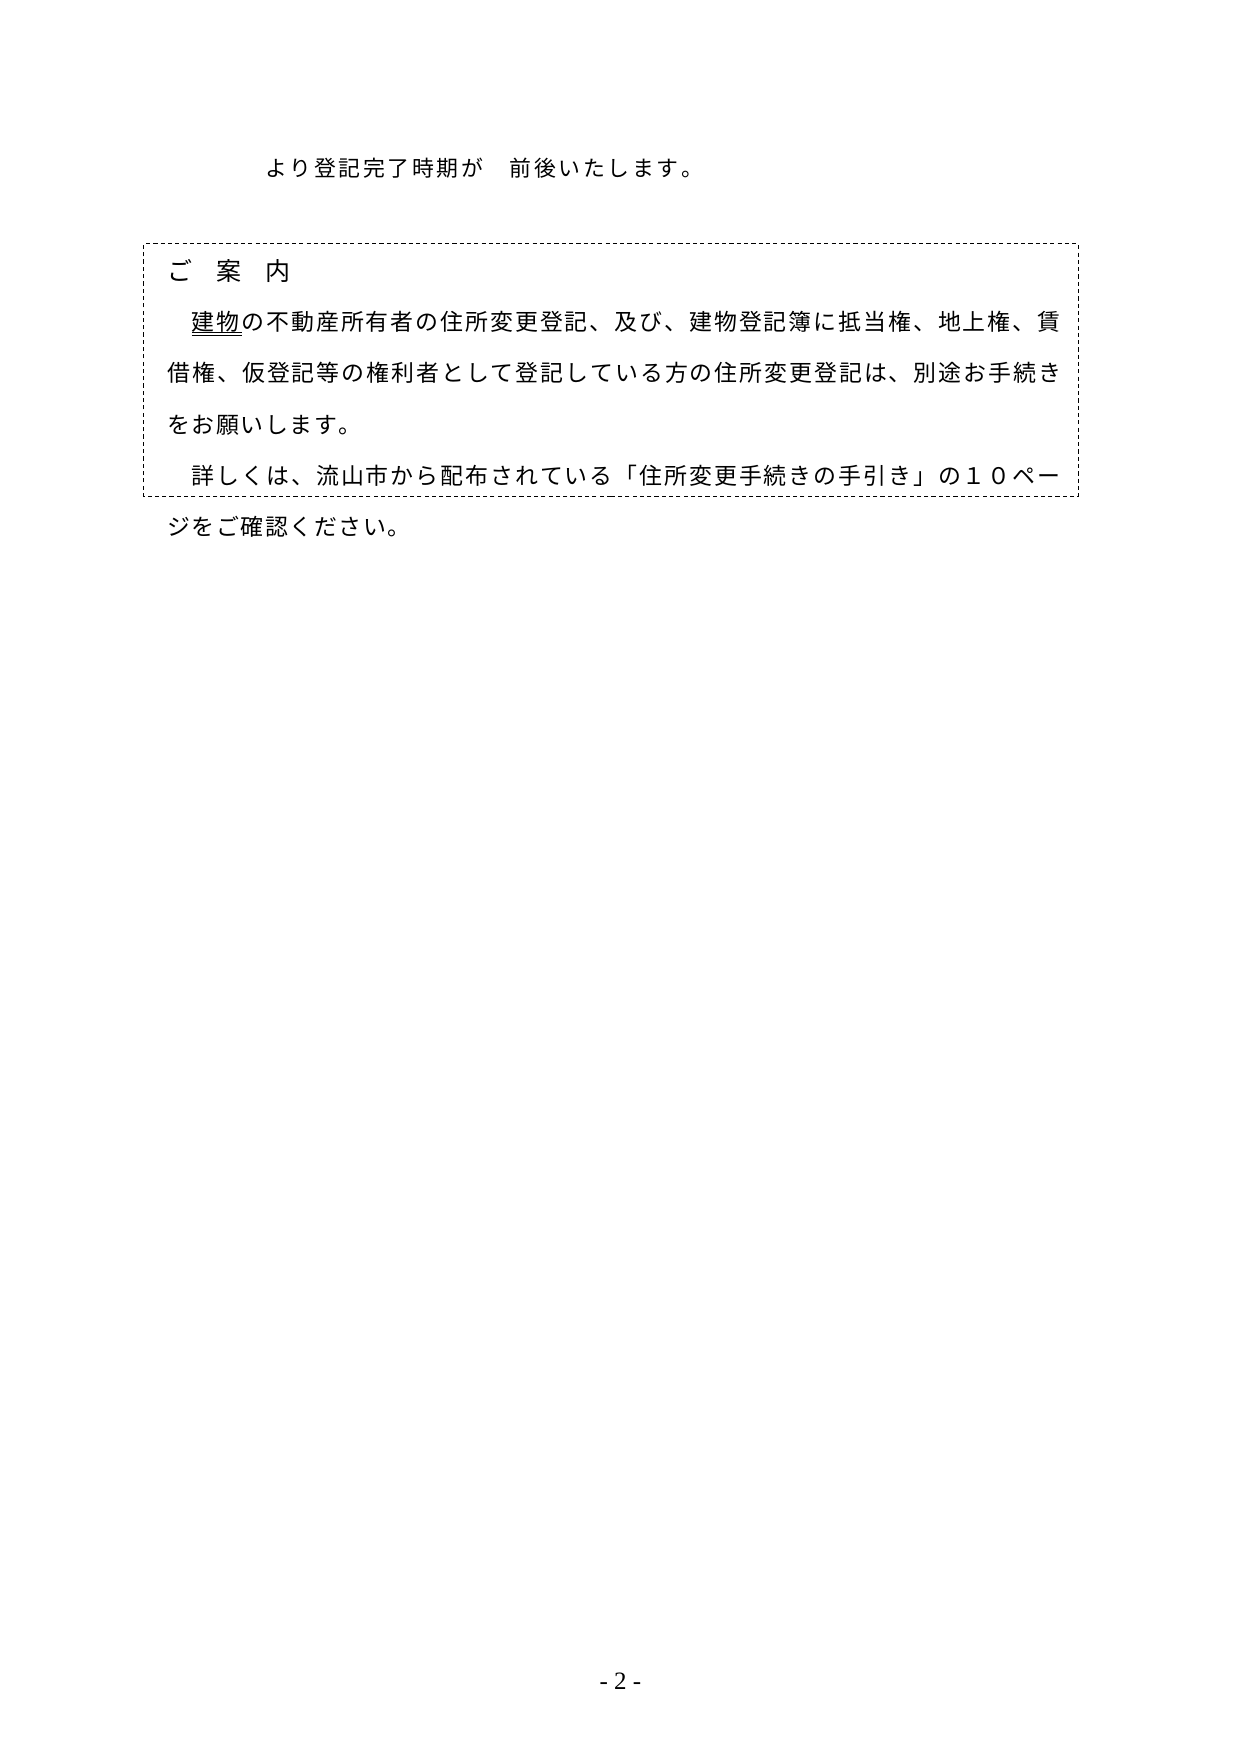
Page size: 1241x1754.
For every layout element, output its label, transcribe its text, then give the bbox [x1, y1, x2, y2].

text 詳しくは、流山市から配布されている「住所変更手続きの手引き」の１０ページをご確認ください。 [167, 449, 1064, 551]
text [216, 141, 1064, 192]
text 建物の不動産所有者の住所変更登記、及び、建物登記簿に抵当権、地上権、賃借権、仮登記等の権利者として登記している方の住所変更登記は、別途お手続きをお願いします。 [167, 295, 1064, 449]
text ご案内 [167, 244, 1064, 295]
